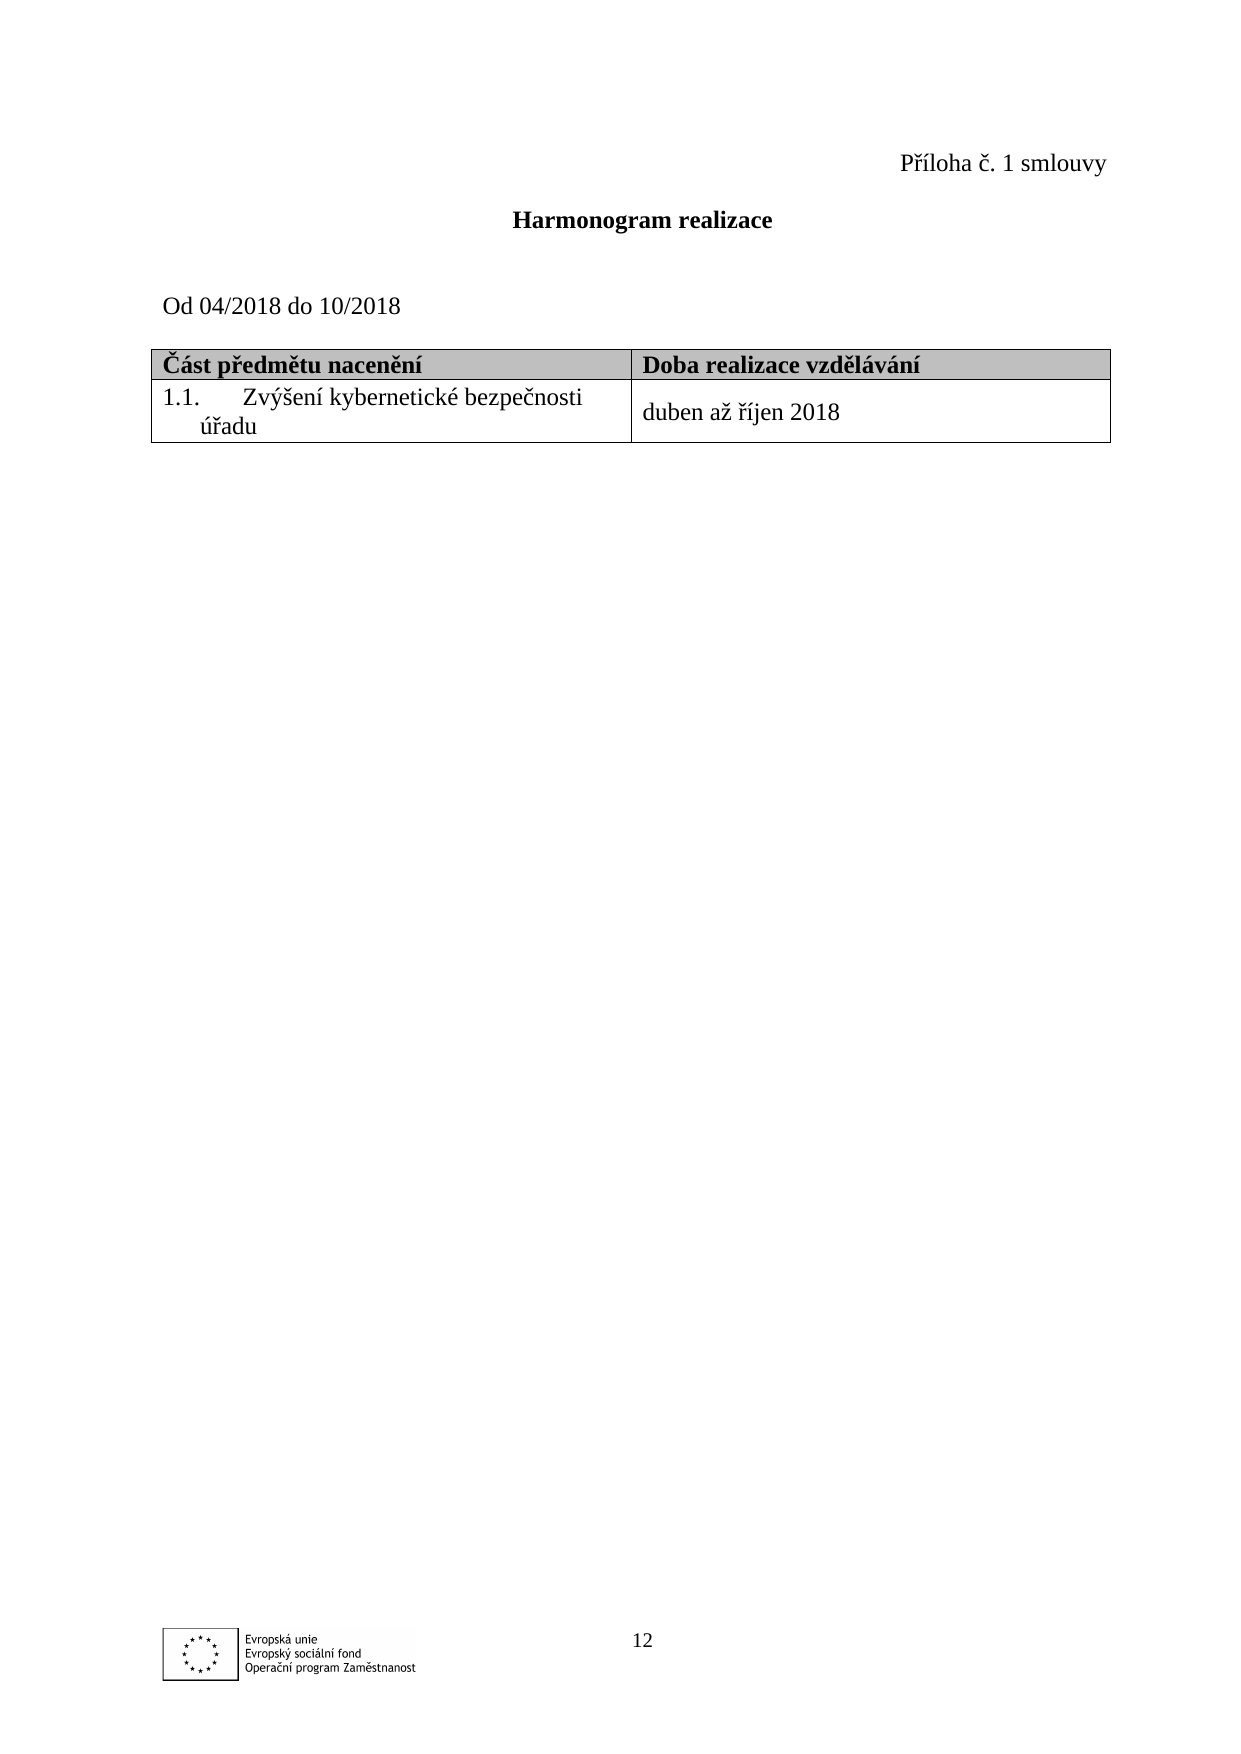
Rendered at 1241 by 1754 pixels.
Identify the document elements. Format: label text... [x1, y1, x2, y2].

table_cell Zvýšení kybernetické bezpečnosti úřadu [152, 380, 631, 442]
table_cell duben až říjen 2018 [632, 380, 1110, 442]
picture [162, 1628, 416, 1681]
table_header Doba realizace vzdělávání [632, 350, 1110, 379]
table_header Část předmětu nacenění [152, 350, 631, 379]
text Příloha č. 1 smlouvy [900, 148, 1122, 176]
text Od 04/2018 do 10/2018 [162, 291, 1122, 320]
list Harmonogram realizace [162, 205, 1122, 234]
